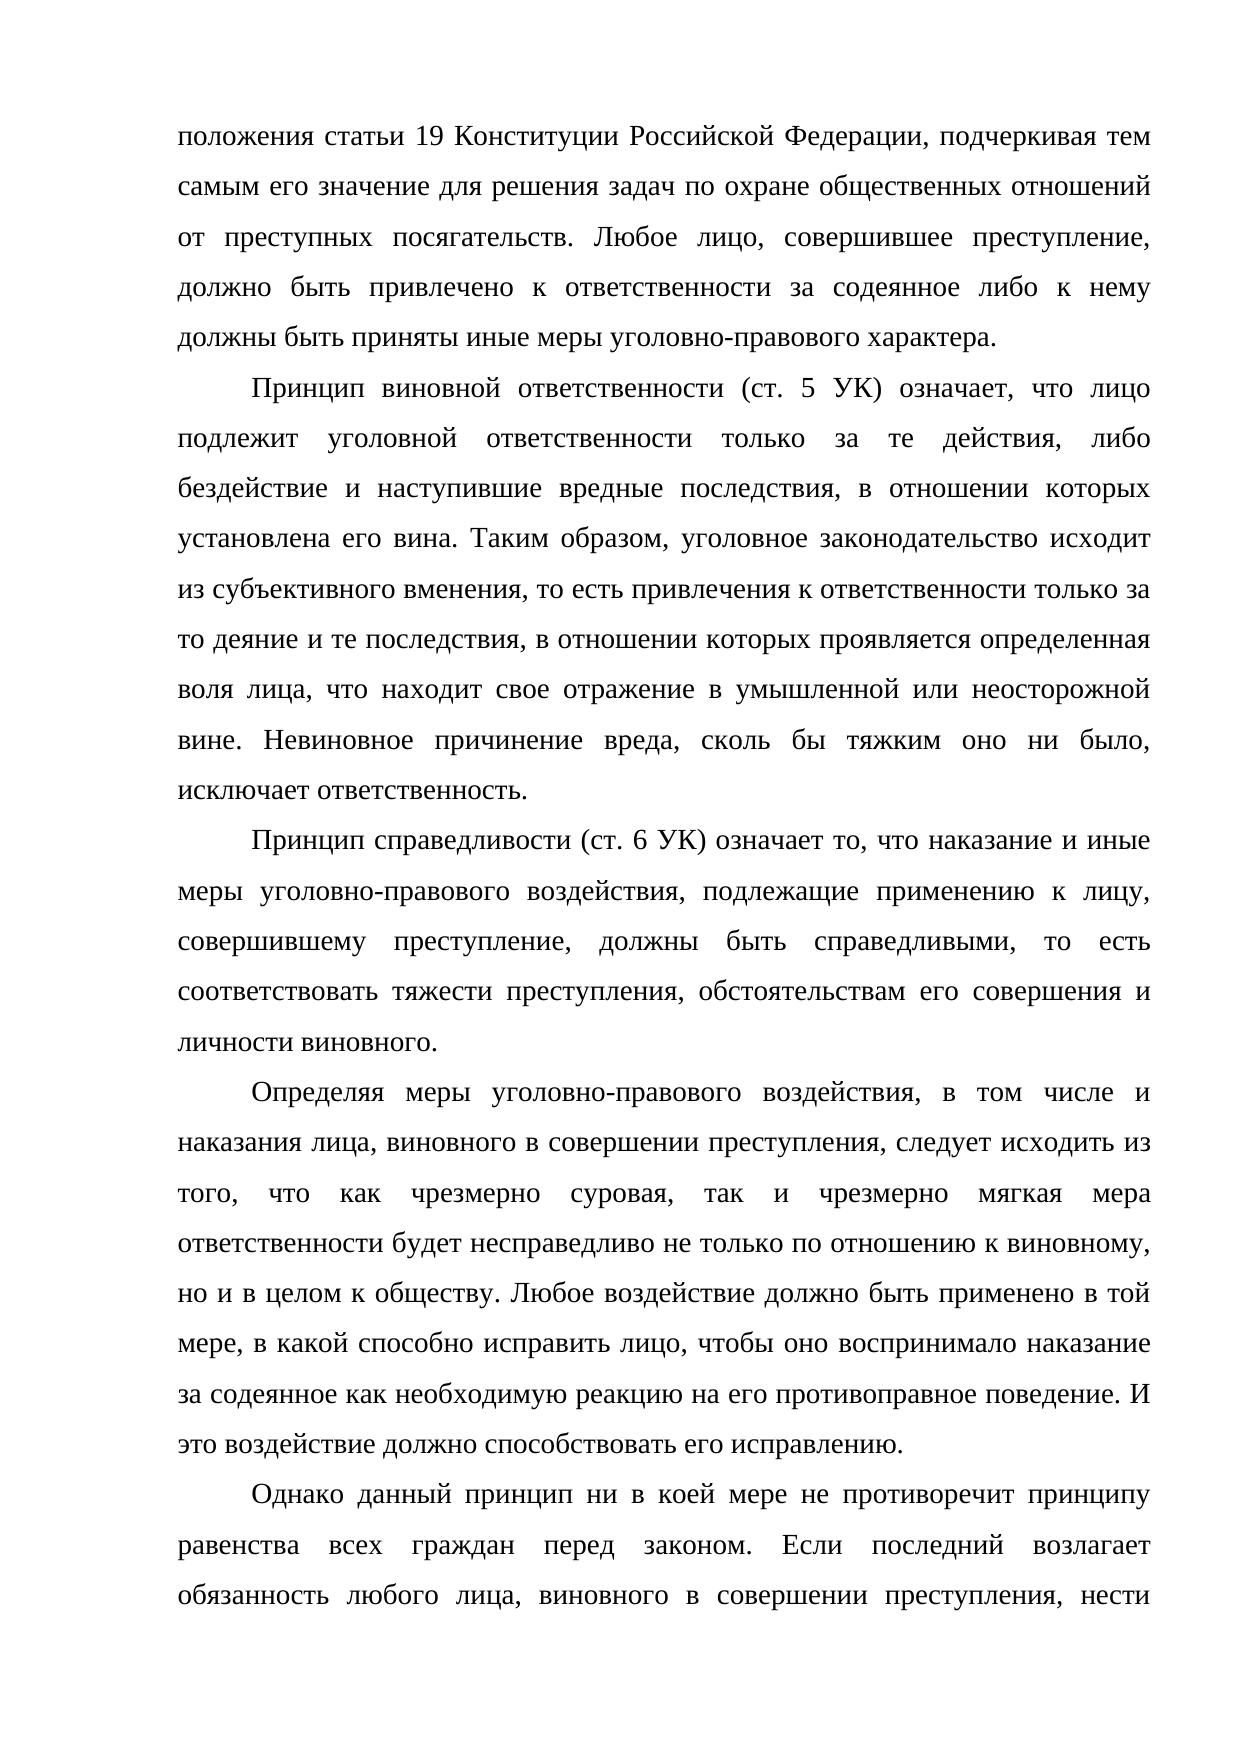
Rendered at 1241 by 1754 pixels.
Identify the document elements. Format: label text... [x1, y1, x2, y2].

text Определяя меры уголовно-правового воздействия, в том числе и наказания лица, виновного в совершении преступления, следует исходить из того, что как чрезмерно суровая, так и чрезмерно мягкая мера ответственности будет несправедливо не только по отношению к виновному, но и в целом к обществу. Любое воздействие должно быть применено в той мере, в какой способно исправить лицо, чтобы оно воспринимало наказание за содеянное как необходимую реакцию на его противоправное поведение. И это воздействие должно способствовать его исправлению. [177, 1074, 1152, 1460]
text Принцип справедливости (ст. 6 УК) означает то, что наказание и иные меры уголовно-правового воздействия, подлежащие применению к лицу, совершившему преступление, должны быть справедливыми, то есть соответствовать тяжести преступления, обстоятельствам его совершения и личности виновного. [177, 822, 1152, 1057]
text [177, 1477, 1152, 1611]
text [177, 118, 1152, 353]
text Принцип виновной ответственности (ст. 5 УК) означает, что лицо подлежит уголовной ответственности только за те действия, либо бездействие и наступившие вредные последствия, в отношении которых установлена его вина. Таким образом, уголовное законодательство исходит из субъективного вменения, то есть привлечения к ответственности только за то деяние и те последствия, в отношении которых проявляется определенная воля лица, что находит свое отражение в умышленной или неосторожной вине. Невиновное причинение вреда, сколь бы тяжким оно ни было, исключает ответственность. [177, 370, 1152, 806]
